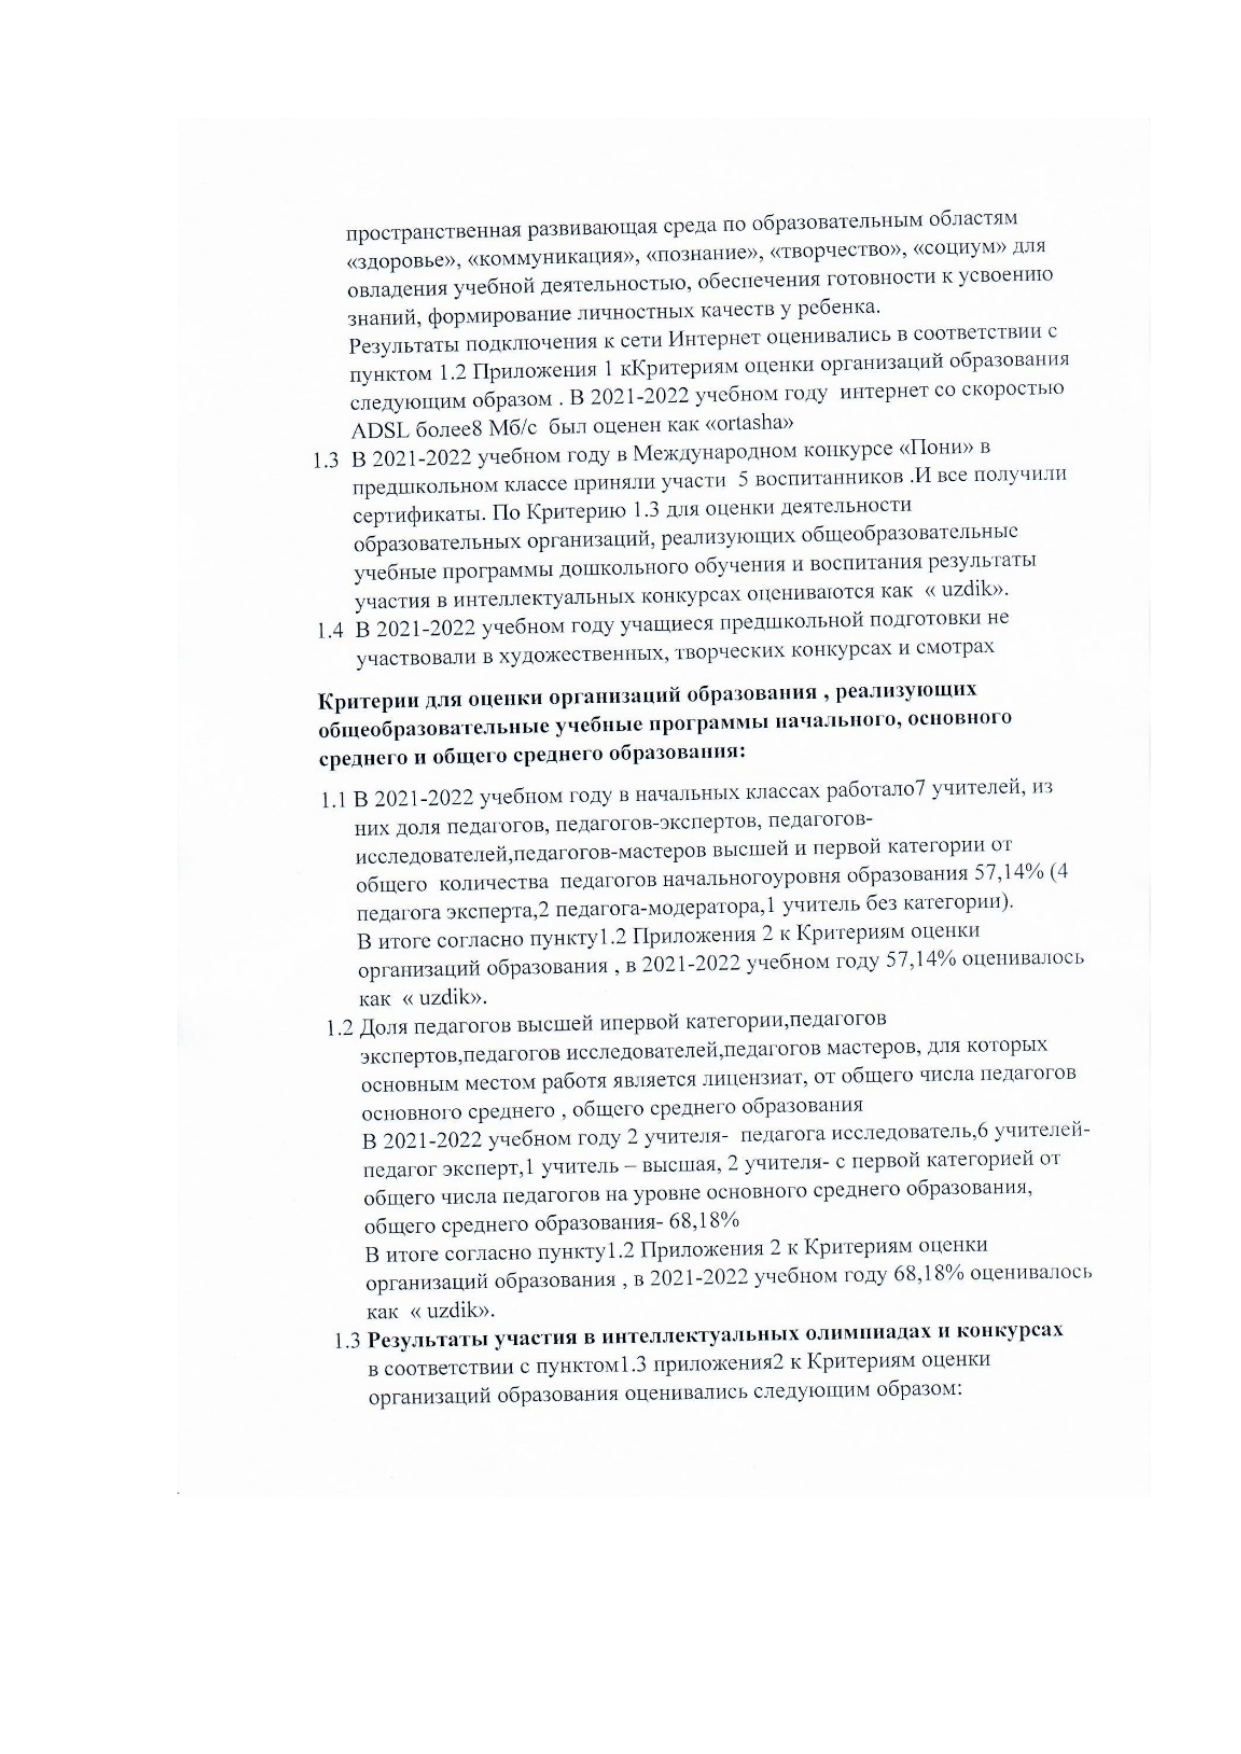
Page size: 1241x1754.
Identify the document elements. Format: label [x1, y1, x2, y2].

picture [177, 118, 1152, 1497]
